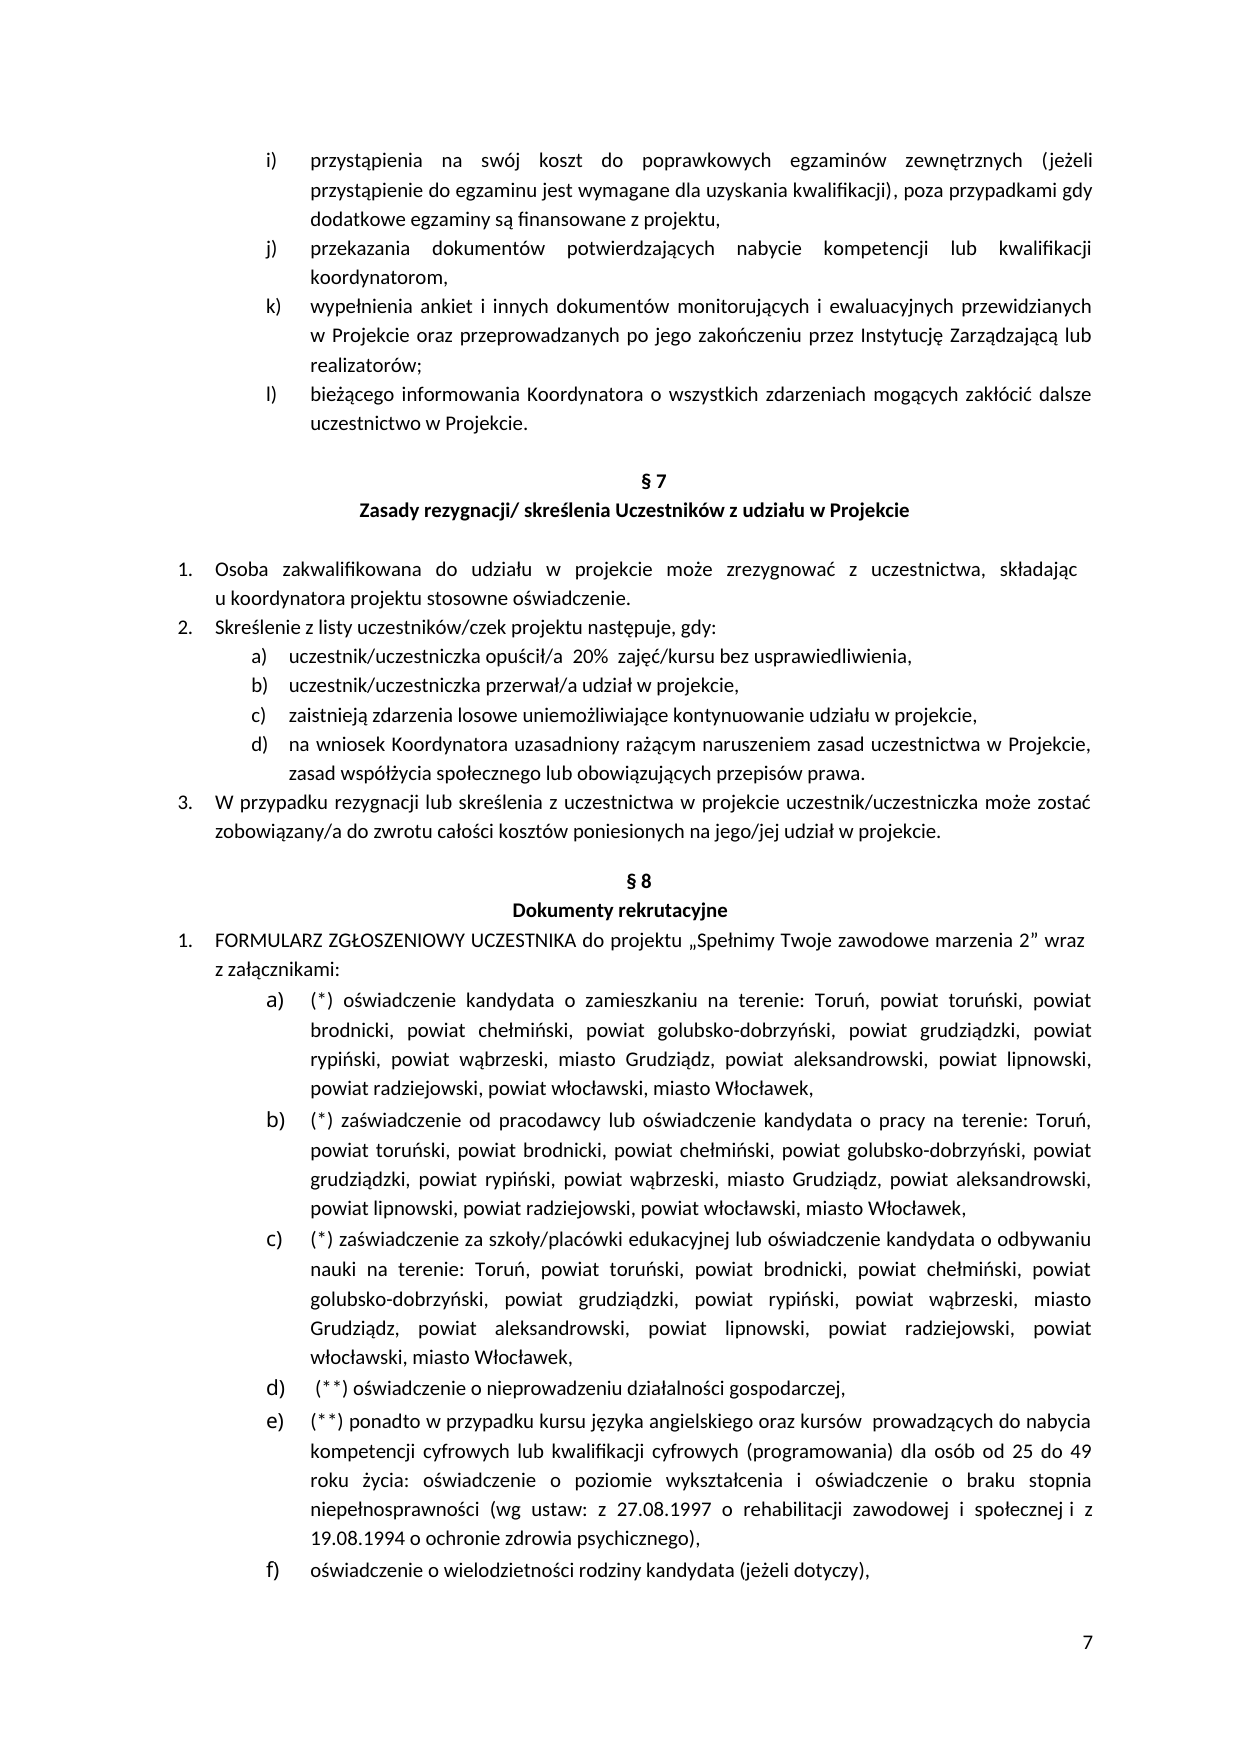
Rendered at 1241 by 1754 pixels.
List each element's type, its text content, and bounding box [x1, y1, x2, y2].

list oświadczenie o wielodzietności rodziny kandydata (jeżeli dotyczy), [266, 1555, 1093, 1583]
list (**) ponadto w przypadku kursu języka angielskiego oraz kursów prowadzących do nabycia kompetencji cyfrowych lub kwalifikacji cyfrowych (programowania) dla osób od 25 do 49 roku życia: oświadczenie o poziomie wykształcenia i oświadczenie o braku stopnia niepełnosprawności (wg ustaw: z 27.08.1997 o rehabilitacji zawodowej i społecznej i z 19.08.1994 o ochronie zdrowia psychicznego), [266, 1406, 1093, 1551]
list bieżącego informowania Koordynatora o wszystkich zdarzeniach mogących zakłócić dalsze uczestnictwo w Projekcie. [266, 381, 1093, 436]
list przystąpienia na swój koszt do poprawkowych egzaminów zewnętrznych (jeżeli przystąpienie do egzaminu jest wymagane dla uzyskania kwalifikacji), poza przypadkami gdy dodatkowe egzaminy są finansowane z projektu, [266, 148, 1093, 231]
text § 7 [215, 439, 1093, 494]
list Skreślenie z listy uczestników/czek projektu następuje, gdy: [177, 614, 1093, 640]
text § 8 [185, 868, 1093, 894]
list FORMULARZ ZGŁOSZENIOWY UCZESTNIKA do projektu „Spełnimy Twoje zawodowe marzenia 2” wraz z załącznikami: [177, 927, 1093, 981]
list wypełnienia ankiet i innych dokumentów monitorujących i ewaluacyjnych przewidzianych w Projekcie oraz przeprowadzanych po jego zakończeniu przez Instytucję Zarządzającą lub realizatorów; [266, 293, 1093, 377]
list (*) zaświadczenie za szkoły/placówki edukacyjnej lub oświadczenie kandydata o odbywaniu nauki na terenie: Toruń, powiat toruński, powiat brodnicki, powiat chełmiński, powiat golubsko-dobrzyński, powiat grudziądzki, powiat rypiński, powiat wąbrzeski, miasto Grudziądz, powiat aleksandrowski, powiat lipnowski, powiat radziejowski, powiat włocławski, miasto Włocławek, [266, 1224, 1093, 1369]
list (*) oświadczenie kandydata o zamieszkaniu na terenie: Toruń, powiat toruński, powiat brodnicki, powiat chełmiński, powiat golubsko-dobrzyński, powiat grudziądzki, powiat rypiński, powiat wąbrzeski, miasto Grudziądz, powiat aleksandrowski, powiat lipnowski, powiat radziejowski, powiat włocławski, miasto Włocławek, [266, 985, 1093, 1101]
list (*) zaświadczenie od pracodawcy lub oświadczenie kandydata o pracy na terenie: Toruń, powiat toruński, powiat brodnicki, powiat chełmiński, powiat golubsko-dobrzyński, powiat grudziądzki, powiat rypiński, powiat wąbrzeski, miasto Grudziądz, powiat aleksandrowski, powiat lipnowski, powiat radziejowski, powiat włocławski, miasto Włocławek, [266, 1105, 1093, 1221]
list zaistnieją zdarzenia losowe uniemożliwiające kontynuowanie udziału w projekcie, [251, 702, 1093, 727]
text Zasady rezygnacji/ skreślenia Uczestników z udziału w Projekcie [177, 498, 1093, 523]
list (**) oświadczenie o nieprowadzeniu działalności gospodarczej, [266, 1373, 1093, 1402]
text Dokumenty rekrutacyjne [148, 898, 1093, 923]
list uczestnik/uczestniczka opuścił/a 20% zajęć/kursu bez usprawiedliwienia, [251, 643, 1093, 669]
list W przypadku rezygnacji lub skreślenia z uczestnictwa w projekcie uczestnik/uczestniczka może zostać zobowiązany/a do zwrotu całości kosztów poniesionych na jego/jej udział w projekcie. [177, 789, 1093, 844]
list Osoba zakwalifikowana do udziału w projekcie może zrezygnować z uczestnictwa, składając u koordynatora projektu stosowne oświadczenie. [177, 556, 1093, 611]
list uczestnik/uczestniczka przerwał/a udział w projekcie, [251, 673, 1093, 698]
list przekazania dokumentów potwierdzających nabycie kompetencji lub kwalifikacji koordynatorom, [266, 235, 1093, 290]
list na wniosek Koordynatora uzasadniony rażącym naruszeniem zasad uczestnictwa w Projekcie, zasad współżycia społecznego lub obowiązujących przepisów prawa. [251, 731, 1093, 786]
